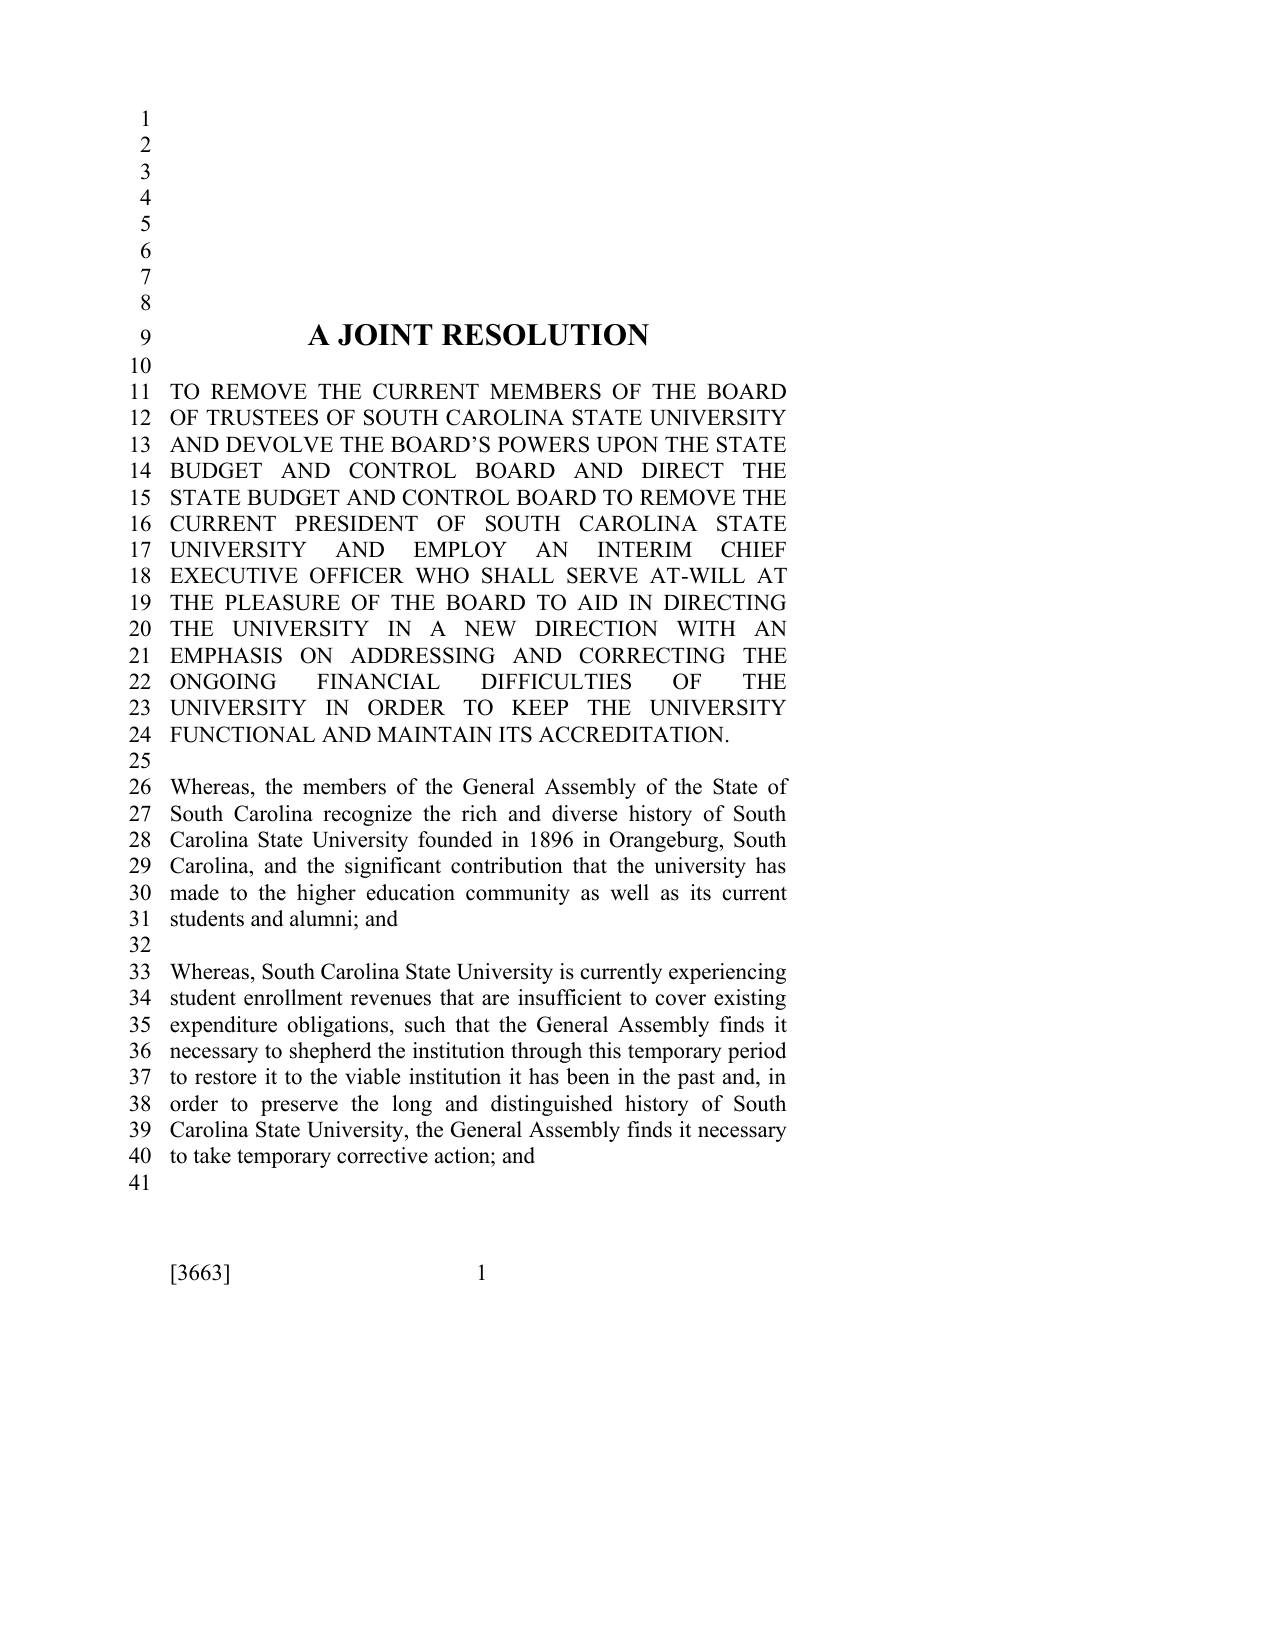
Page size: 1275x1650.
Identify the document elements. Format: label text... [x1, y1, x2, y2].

text A JOINT RESOLUTION [169, 316, 787, 352]
text Whereas, the members of the General Assembly of the State of South Carolina recognize the rich and diverse history of South Carolina State University founded in 1896 in Orangeburg, South Carolina, and the significant contribution that the university has made to the higher education community as well as its current students and alumni; and [169, 773, 787, 932]
text TO REMOVE THE CURRENT MEMBERS OF THE BOARD OF TRUSTEES OF SOUTH CAROLINA STATE UNIVERSITY AND DEVOLVE THE BOARD’S POWERS UPON THE STATE BUDGET AND CONTROL BOARD AND DIRECT THE STATE BUDGET AND CONTROL BOARD TO REMOVE THE CURRENT PRESIDENT OF SOUTH CAROLINA STATE UNIVERSITY AND EMPLOY AN INTERIM CHIEF EXECUTIVE OFFICER WHO SHALL SERVE AT-WILL AT THE PLEASURE OF THE BOARD TO AID IN DIRECTING THE UNIVERSITY IN A NEW DIRECTION WITH AN EMPHASIS ON ADDRESSING AND CORRECTING THE ONGOING FINANCIAL DIFFICULTIES OF THE UNIVERSITY IN ORDER TO KEEP THE UNIVERSITY FUNCTIONAL AND MAINTAIN ITS ACCREDITATION. [169, 378, 787, 747]
text Whereas, South Carolina State University is currently experiencing student enrollment revenues that are insufficient to cover existing expenditure obligations, such that the General Assembly finds it necessary to shepherd the institution through this temporary period to restore it to the viable institution it has been in the past and, in order to preserve the long and distinguished history of South Carolina State University, the General Assembly finds it necessary to take temporary corrective action; and [169, 958, 787, 1169]
